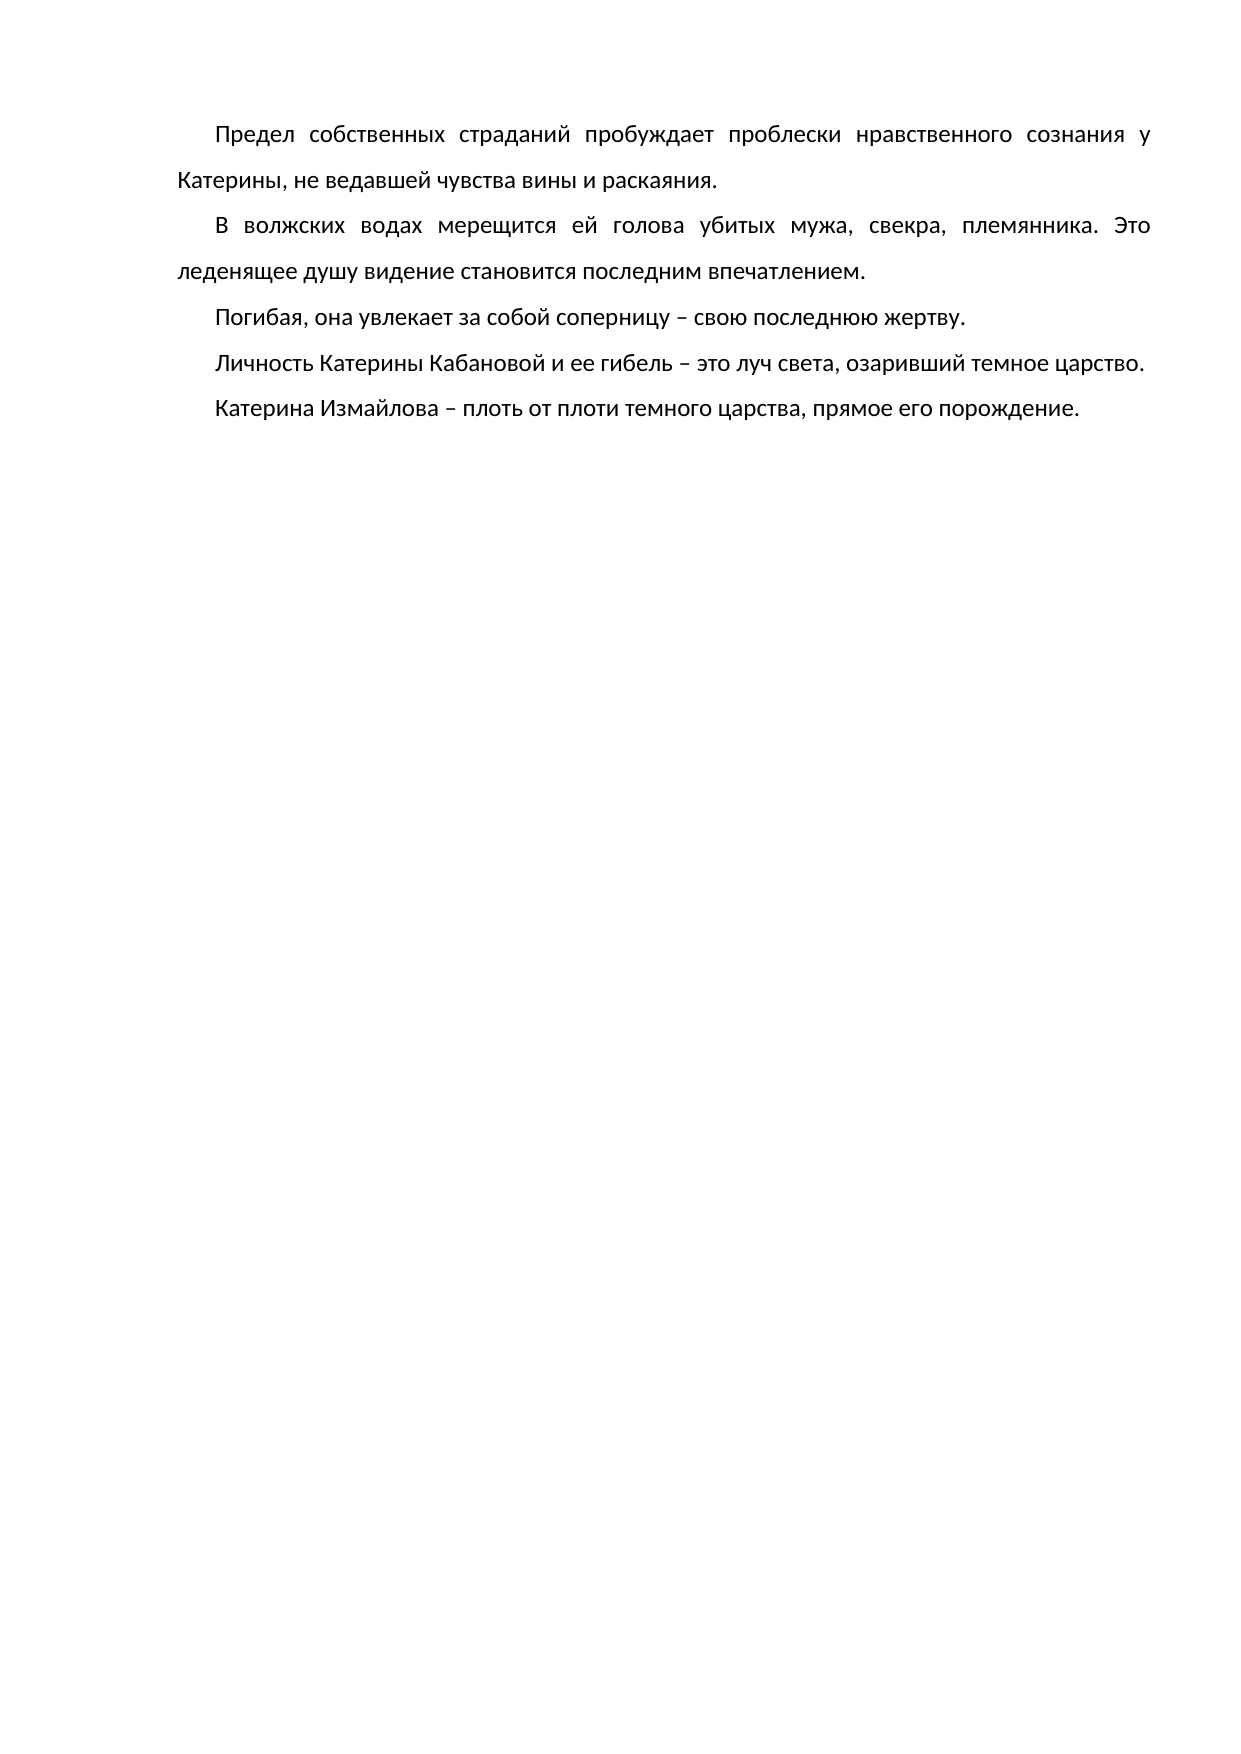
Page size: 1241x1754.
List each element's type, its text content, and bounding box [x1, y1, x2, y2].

text В волжских водах мерещится ей голова убитых мужа, свекра, племянника. Это леденящее душу видение становится последним впечатлением. [177, 209, 1152, 286]
text Личность Катерины Кабановой и ее гибель – это луч света, озаривший темное царство. [177, 347, 1152, 377]
text Погибая, она увлекает за собой соперницу – свою последнюю жертву. [177, 301, 1152, 332]
text Катерина Измайлова – плоть от плоти темного царства, прямое его порождение. [177, 392, 1152, 423]
text Предел собственных страданий пробуждает проблески нравственного сознания у Катерины, не ведавшей чувства вины и раскаяния. [177, 118, 1152, 194]
